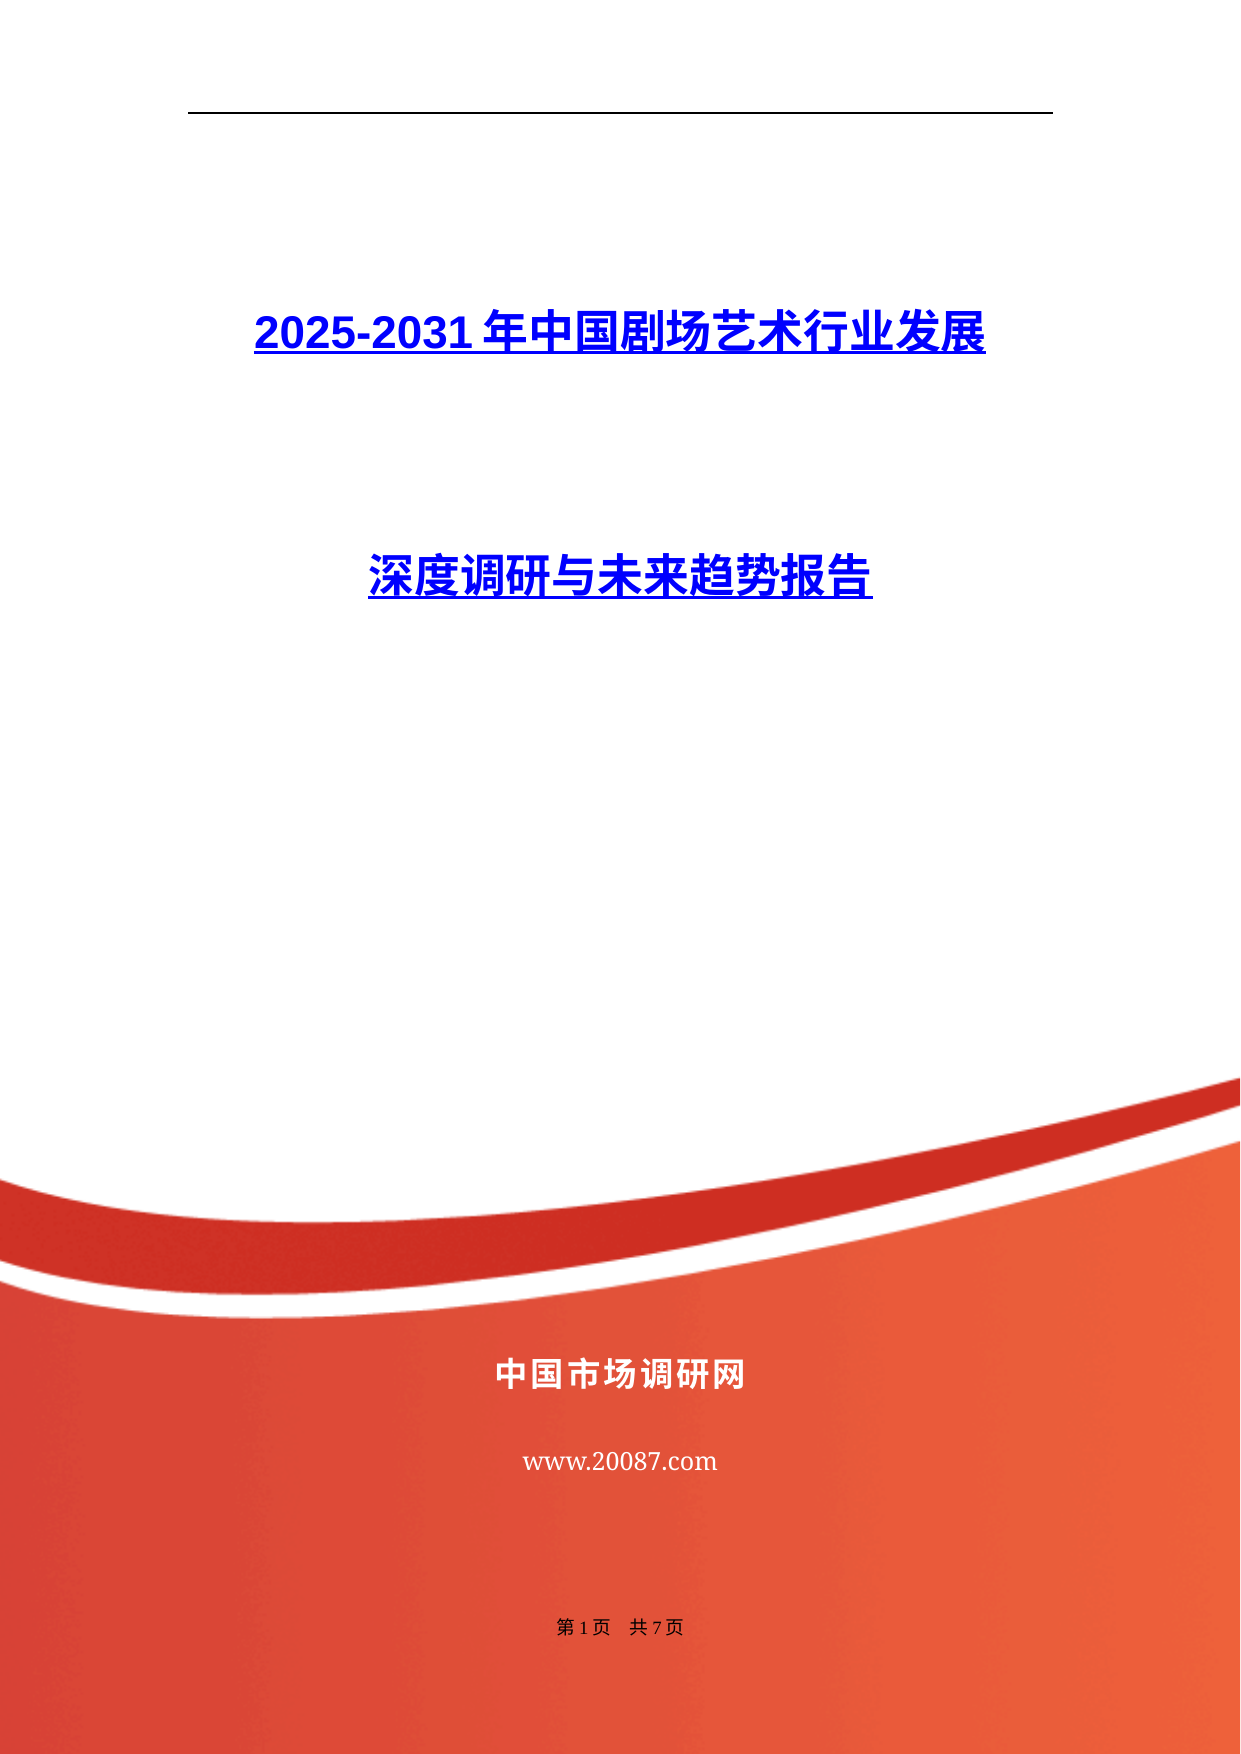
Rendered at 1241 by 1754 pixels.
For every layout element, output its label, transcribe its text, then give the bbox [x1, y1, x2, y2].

picture [0, 1006, 1241, 1754]
subtitle 中国市场调研网 [187, 1339, 1053, 1404]
table_header 2025-2031年中国剧场艺术行业发展深度调研与未来趋势报告 [188, 207, 1053, 773]
text www.20087.com [187, 1428, 1053, 1493]
